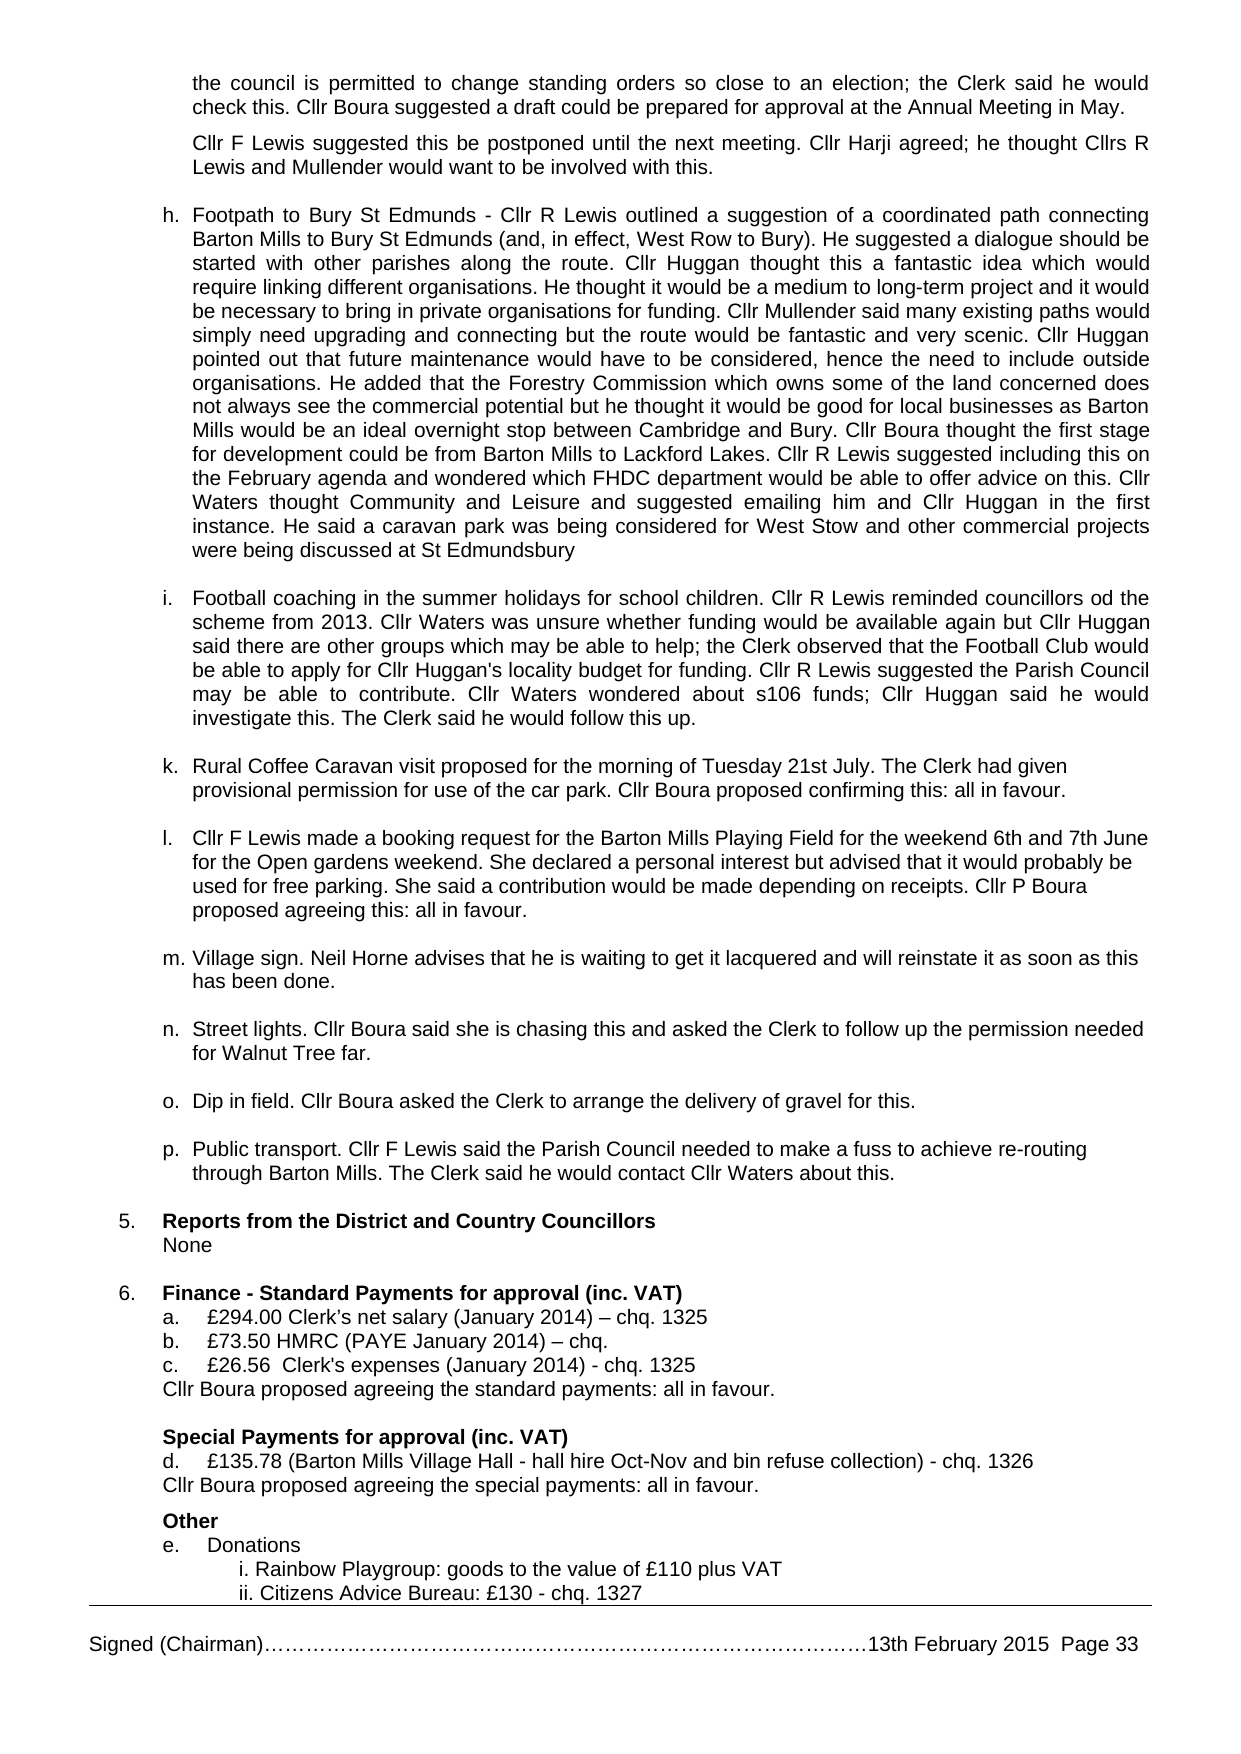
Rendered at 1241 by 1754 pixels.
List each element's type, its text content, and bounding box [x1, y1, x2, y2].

text Cllr Boura proposed agreeing the special payments: all in favour. [162, 1473, 1152, 1497]
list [162, 71, 1152, 119]
text e. Donations [162, 1532, 1152, 1556]
text Cllr Boura proposed agreeing the standard payments: all in favour. [162, 1377, 1152, 1401]
text n. Street lights. Cllr Boura said she is chasing this and asked the Clerk to follow up the permission needed for Walnut Tree far. [162, 1017, 1152, 1065]
text h. Footpath to Bury St Edmunds - Cllr R Lewis outlined a suggestion of a coordinated path connecting Barton Mills to Bury St Edmunds (and, in effect, West Row to Bury). He suggested a dialogue should be started with other parishes along the route. Cllr Huggan thought this a fantastic idea which would require linking different organisations. He thought it would be a medium to long-term project and it would be necessary to bring in private organisations for funding. Cllr Mullender said many existing paths would simply need upgrading and connecting but the route would be fantastic and very scenic. Cllr Huggan pointed out that future maintenance would have to be considered, hence the need to include outside organisations. He added that the Forestry Commission which owns some of the land concerned does not always see the commercial potential but he thought it would be good for local businesses as Barton Mills would be an ideal overnight stop between Cambridge and Bury. Cllr Boura thought the first stage for development could be from Barton Mills to Lackford Lakes. Cllr R Lewis suggested including this on the February agenda and wondered which FHDC department would be able to offer advice on this. Cllr Waters thought Community and Leisure and suggested emailing him and Cllr Huggan in the first instance. He said a caravan park was being considered for West Stow and other commercial projects were being discussed at St Edmundsbury [162, 203, 1152, 562]
list Finance - Standard Payments for approval (inc. VAT) [118, 1281, 1152, 1305]
text d. £135.78 (Barton Mills Village Hall - hall hire Oct-Nov and bin refuse collection) - chq. 1326 [162, 1449, 1152, 1473]
text i. Football coaching in the summer holidays for school children. Cllr R Lewis reminded councillors od the scheme from 2013. Cllr Waters was unsure whether funding would be available again but Cllr Huggan said there are other groups which may be able to help; the Clerk observed that the Football Club would be able to apply for Cllr Huggan's locality budget for funding. Cllr R Lewis suggested the Parish Council may be able to contribute. Cllr Waters wondered about s106 funds; Cllr Huggan said he would investigate this. The Clerk said he would follow this up. [162, 586, 1152, 730]
text c. £26.56 Clerk's expenses (January 2014) - chq. 1325 [162, 1353, 1152, 1377]
text p. Public transport. Cllr F Lewis said the Parish Council needed to make a fuss to achieve re-routing through Barton Mills. The Clerk said he would contact Cllr Waters about this. [162, 1137, 1152, 1185]
text o. Dip in field. Cllr Boura asked the Clerk to arrange the delivery of gravel for this. [162, 1089, 1152, 1113]
text a. £294.00 Clerk’s net salary (January 2014) – chq. 1325 [162, 1305, 1152, 1329]
list Cllr F Lewis suggested this be postponed until the next meeting. Cllr Harji agreed; he thought Cllrs R Lewis and Mullender would want to be involved with this. [162, 131, 1152, 179]
text k. Rural Coffee Caravan visit proposed for the morning of Tuesday 21st July. The Clerk had given provisional permission for use of the car park. Cllr Boura proposed confirming this: all in favour. [162, 754, 1152, 802]
text i. Rainbow Playgroup: goods to the value of £110 plus VAT [162, 1556, 1152, 1580]
text m. Village sign. Neil Horne advises that he is waiting to get it lacquered and will reinstate it as soon as this has been done. [162, 945, 1152, 993]
text Other [162, 1508, 1152, 1532]
text ii. Citizens Advice Bureau: £130 - chq. 1327 [162, 1580, 1152, 1604]
text l. Cllr F Lewis made a booking request for the Barton Mills Playing Field for the weekend 6th and 7th June for the Open gardens weekend. She declared a personal interest but advised that it would probably be used for free parking. She said a contribution would be made depending on receipts. Cllr P Boura proposed agreeing this: all in favour. [162, 826, 1152, 921]
text Special Payments for approval (inc. VAT) [162, 1425, 1152, 1449]
text b. £73.50 HMRC (PAYE January 2014) – chq. [162, 1329, 1152, 1353]
list Reports from the District and Country Councillors None [118, 1209, 1152, 1257]
